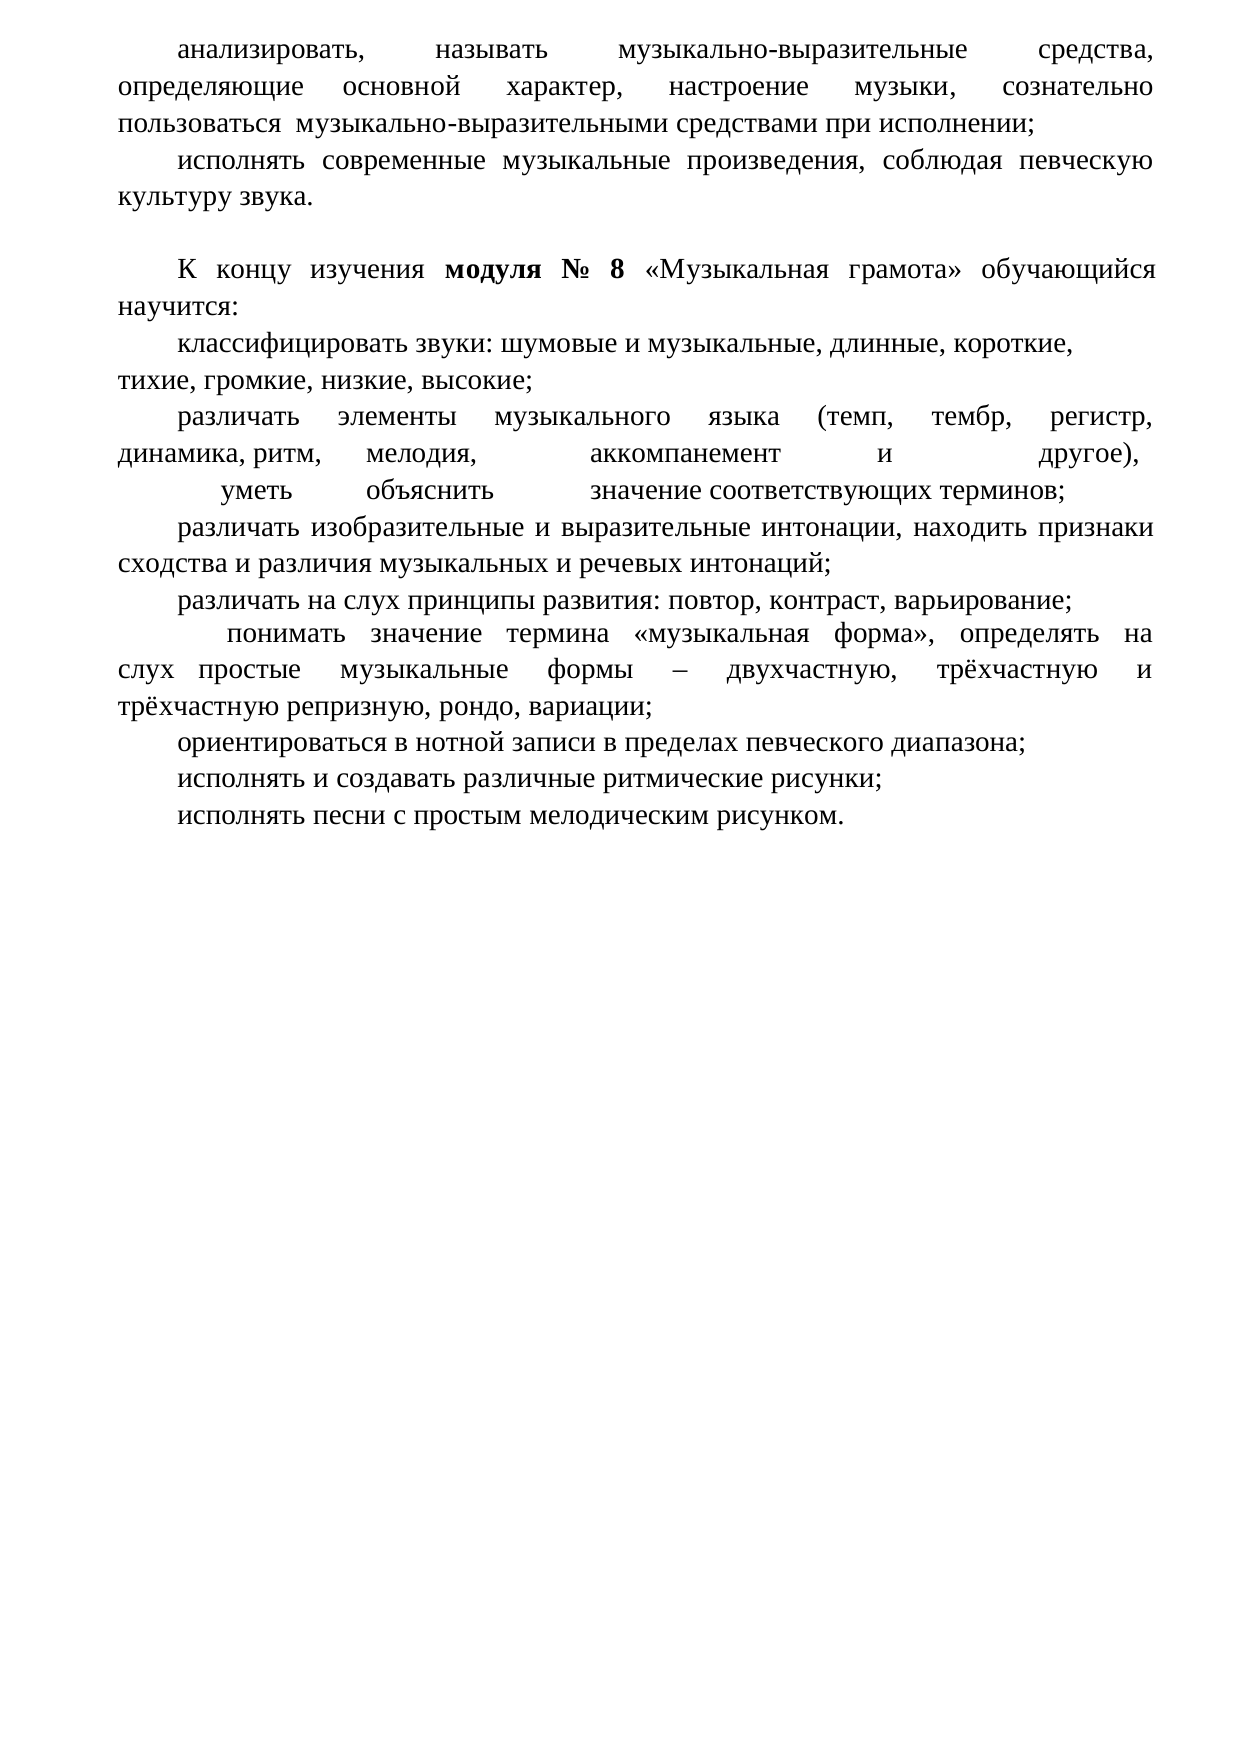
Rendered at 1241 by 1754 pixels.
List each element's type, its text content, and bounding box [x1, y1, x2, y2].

text понимать значение термина «музыкальная форма», определять на слух простые музыкальные формы – двухчастную, трёхчастную и трёхчастную репризную, рондо, вариации; [118, 615, 1152, 721]
text исполнять песни с простым мелодическим рисунком. [177, 797, 1154, 830]
text ориентироваться в нотной записи в пределах певческого диапазона; исполнять и создавать различные ритмические рисунки; [177, 724, 1030, 794]
text различать элементы музыкального языка (темп, тембр, регистр, динамика, ритм, мелодия, аккомпанемент и другое), уметь объяснить значение соответствующих терминов; [118, 398, 1153, 506]
text различать изобразительные и выразительные интонации, находить признаки сходства и различия музыкальных и речевых интонаций; [118, 509, 1157, 579]
text различать на слух принципы развития: повтор, контраст, варьирование; [177, 582, 1154, 615]
text К концу изучения модуля № 8 «Музыкальная грамота» обучающийся научится: [118, 251, 1157, 322]
text исполнять современные музыкальные произведения, соблюдая певческую культуру звука. [118, 142, 1157, 212]
text анализировать, называть музыкально-выразительные средства, определяющие основной характер, настроение музыки, сознательно пользоваться музыкально-выразительными средствами при исполнении; [118, 31, 1154, 138]
text классифицировать звуки: шумовые и музыкальные, длинные, короткие, тихие, громкие, низкие, высокие; [118, 325, 1158, 395]
